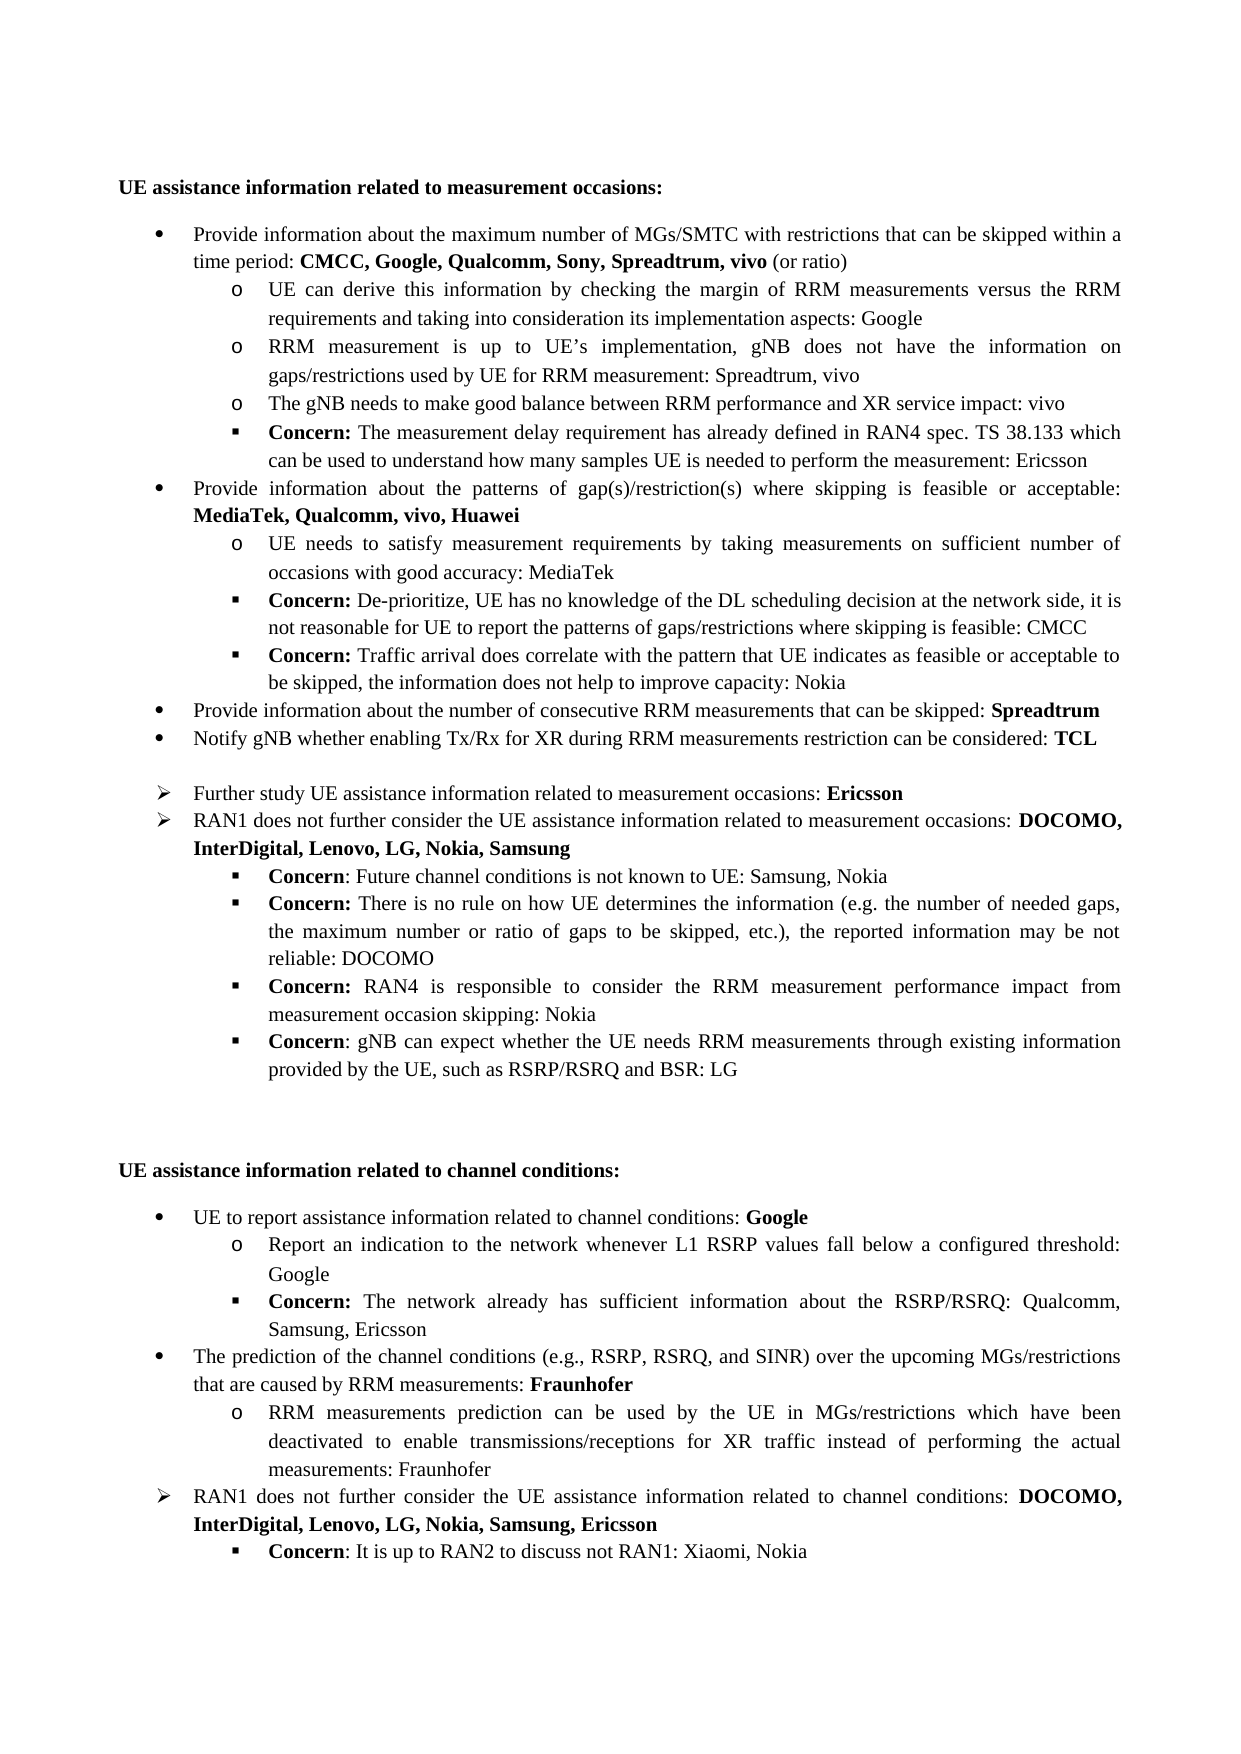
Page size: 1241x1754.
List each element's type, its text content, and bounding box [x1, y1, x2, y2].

text UE assistance information related to channel conditions: [118, 1158, 1122, 1182]
list Concern: Future channel conditions is not known to UE: Samsung, Nokia [231, 863, 1122, 888]
list RAN1 does not further consider the UE assistance information related to measurement occasions: DOCOMO, InterDigital, Lenovo, LG, Nokia, Samsung [156, 808, 1122, 860]
list Provide information about the patterns of gap(s)/restriction(s) where skipping is feasible or acceptable: MediaTek, Qualcomm, vivo, Huawei [156, 475, 1122, 527]
list UE can derive this information by checking the margin of RRM measurements versus the RRM requirements and taking into consideration its implementation aspects: Google [231, 277, 1122, 330]
list RAN1 does not further consider the UE assistance information related to channel conditions: DOCOMO, InterDigital, Lenovo, LG, Nokia, Samsung, Ericsson [156, 1484, 1122, 1536]
list Notify gNB whether enabling Tx/Rx for XR during RRM measurements restriction can be considered: TCL [156, 726, 1122, 749]
list Concern: There is no rule on how UE determines the information (e.g. the number of needed gaps, the maximum number or ratio of gaps to be skipped, etc.), the reported information may be not reliable: DOCOMO [231, 891, 1122, 970]
list Further study UE assistance information related to measurement occasions: Ericsson [156, 781, 1122, 805]
list Concern: RAN4 is responsible to consider the RRM measurement performance impact from measurement occasion skipping: Nokia [231, 974, 1122, 1026]
text UE assistance information related to measurement occasions: [118, 175, 1122, 199]
list Concern: De-prioritize, UE has no knowledge of the DL scheduling decision at the network side, it is not reasonable for UE to report the patterns of gaps/restrictions where skipping is feasible: CMCC [231, 587, 1122, 639]
list Concern: The measurement delay requirement has already defined in RAN4 spec. TS 38.133 which can be used to understand how many samples UE is needed to perform the measurement: Ericsson [231, 420, 1122, 472]
list Concern: Traffic arrival does correlate with the pattern that UE indicates as feasible or acceptable to be skipped, the information does not help to improve capacity: Nokia [231, 643, 1122, 694]
list Report an indication to the network whenever L1 RSRP values fall below a configured threshold: Google [231, 1232, 1122, 1286]
list The prediction of the channel conditions (e.g., RSRP, RSRQ, and SINR) over the upcoming MGs/restrictions that are caused by RRM measurements: Fraunhofer [156, 1344, 1122, 1396]
list RRM measurement is up to UE’s implementation, gNB does not have the information on gaps/restrictions used by UE for RRM measurement: Spreadtrum, vivo [231, 334, 1122, 387]
list UE needs to satisfy measurement requirements by taking measurements on sufficient number of occasions with good accuracy: MediaTek [231, 531, 1122, 584]
list The gNB needs to make good balance between RRM performance and XR service impact: vivo [231, 391, 1122, 416]
list Concern: The network already has sufficient information about the RSRP/RSRQ: Qualcomm, Samsung, Ericsson [231, 1289, 1122, 1341]
list Concern: It is up to RAN2 to discuss not RAN1: Xiaomi, Nokia [231, 1539, 1122, 1563]
list Provide information about the number of consecutive RRM measurements that can be skipped: Spreadtrum [156, 698, 1122, 722]
list RRM measurements prediction can be used by the UE in MGs/restrictions which have been deactivated to enable transmissions/receptions for XR traffic instead of performing the actual measurements: Fraunhofer [231, 1399, 1122, 1481]
list Provide information about the maximum number of MGs/SMTC with restrictions that can be skipped within a time period: CMCC, Google, Qualcomm, Sony, Spreadtrum, vivo (or ratio) [156, 222, 1122, 273]
list UE to report assistance information related to channel conditions: Google [156, 1205, 1122, 1229]
list Concern: gNB can expect whether the UE needs RRM measurements through existing information provided by the UE, such as RSRP/RSRQ and BSR: LG [231, 1029, 1122, 1081]
